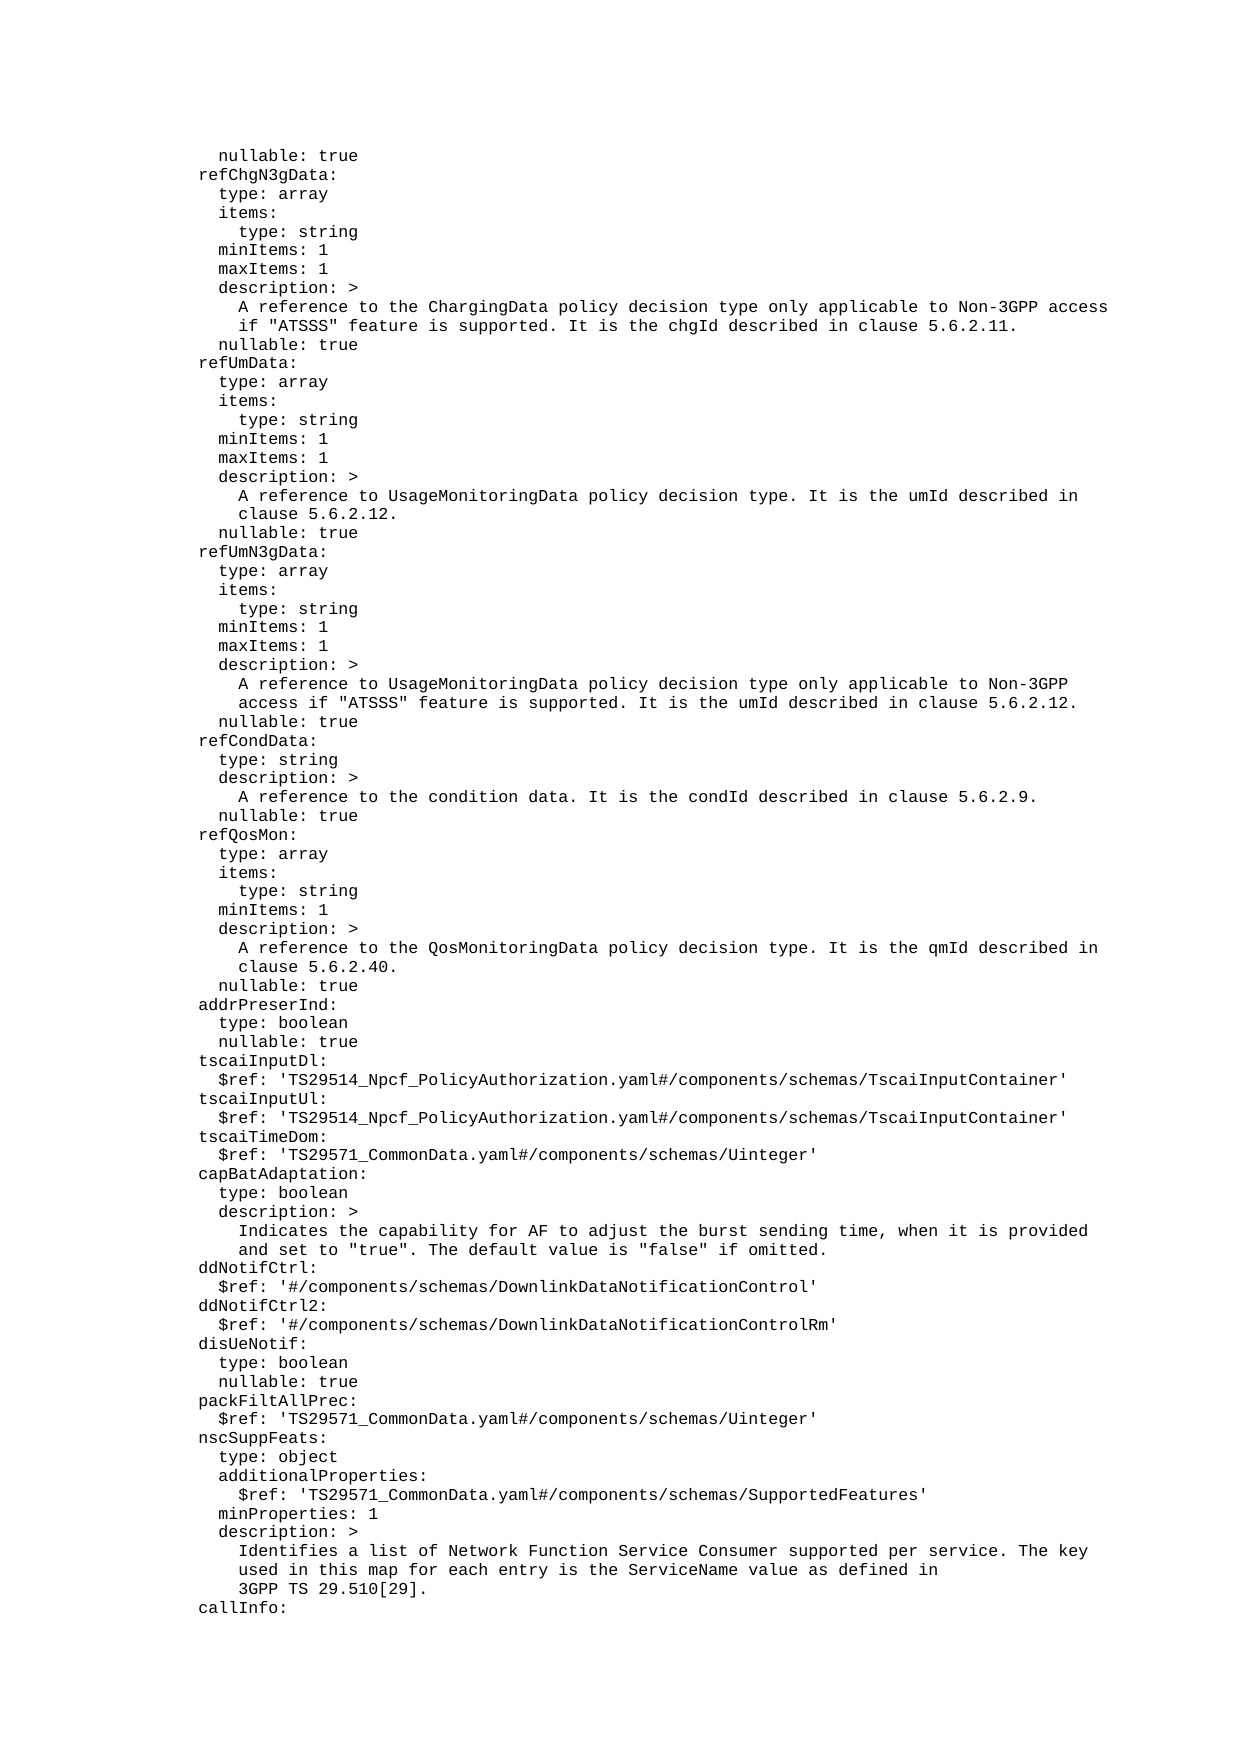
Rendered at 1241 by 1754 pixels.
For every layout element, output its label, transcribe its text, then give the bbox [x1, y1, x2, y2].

text ddNotifCtrl2: [118, 1298, 1122, 1317]
text 3GPP TS 29.510[29]. [118, 1581, 1122, 1599]
text description: > [118, 1524, 1122, 1543]
text type: array [118, 845, 1122, 864]
text and set to "true". The default value is "false" if omitted. [118, 1241, 1122, 1260]
text capBatAdaptation: [118, 1166, 1122, 1185]
text type: boolean [118, 1185, 1122, 1203]
text nullable: true [118, 525, 1122, 544]
text addrPreserInd: [118, 996, 1122, 1015]
text $ref: 'TS29571_CommonData.yaml#/components/schemas/Uinteger' [118, 1411, 1122, 1430]
text type: boolean [118, 1354, 1122, 1373]
text items: [118, 204, 1122, 223]
text type: array [118, 374, 1122, 393]
text description: > [118, 657, 1122, 676]
text if "ATSSS" feature is supported. It is the chgId described in clause 5.6.2.11. [118, 317, 1122, 336]
text nullable: true [118, 1373, 1122, 1392]
text nullable: true [118, 336, 1122, 355]
text refQosMon: [118, 826, 1122, 845]
text access if "ATSSS" feature is supported. It is the umId described in clause 5.6.2.12. [118, 694, 1122, 713]
text A reference to UsageMonitoringData policy decision type. It is the umId described in [118, 487, 1122, 506]
text description: > [118, 770, 1122, 789]
text $ref: '#/components/schemas/DownlinkDataNotificationControlRm' [118, 1317, 1122, 1336]
text A reference to the ChargingData policy decision type only applicable to Non-3GPP access [118, 298, 1122, 317]
text Indicates the capability for AF to adjust the burst sending time, when it is provided [118, 1222, 1122, 1241]
text minItems: 1 [118, 431, 1122, 449]
text items: [118, 393, 1122, 412]
text nscSuppFeats: [118, 1430, 1122, 1449]
text type: string [118, 600, 1122, 619]
text nullable: true [118, 148, 1122, 167]
text minItems: 1 [118, 902, 1122, 921]
text $ref: 'TS29571_CommonData.yaml#/components/schemas/Uinteger' [118, 1147, 1122, 1166]
text maxItems: 1 [118, 638, 1122, 657]
text Identifies a list of Network Function Service Consumer supported per service. The key [118, 1543, 1122, 1562]
text minProperties: 1 [118, 1505, 1122, 1524]
text description: > [118, 921, 1122, 939]
text tscaiTimeDom: [118, 1128, 1122, 1147]
text description: > [118, 1203, 1122, 1222]
text refChgN3gData: [118, 167, 1122, 185]
text maxItems: 1 [118, 261, 1122, 280]
text refCondData: [118, 732, 1122, 751]
text tscaiInputDl: [118, 1053, 1122, 1072]
text type: array [118, 185, 1122, 204]
text nullable: true [118, 713, 1122, 732]
text description: > [118, 280, 1122, 298]
text used in this map for each entry is the ServiceName value as defined in [118, 1562, 1122, 1581]
text type: object [118, 1449, 1122, 1467]
text clause 5.6.2.12. [118, 506, 1122, 525]
text ddNotifCtrl: [118, 1260, 1122, 1279]
text items: [118, 864, 1122, 883]
text tscaiInputUl: [118, 1090, 1122, 1109]
text type: string [118, 751, 1122, 770]
text A reference to UsageMonitoringData policy decision type only applicable to Non-3GPP [118, 676, 1122, 694]
text clause 5.6.2.40. [118, 958, 1122, 977]
text $ref: 'TS29514_Npcf_PolicyAuthorization.yaml#/components/schemas/TscaiInputContainer' [118, 1109, 1122, 1128]
text type: string [118, 412, 1122, 431]
text nullable: true [118, 977, 1122, 996]
text callInfo: [118, 1599, 1122, 1618]
text minItems: 1 [118, 242, 1122, 261]
text maxItems: 1 [118, 449, 1122, 468]
text additionalProperties: [118, 1467, 1122, 1486]
text nullable: true [118, 808, 1122, 826]
text disUeNotif: [118, 1336, 1122, 1354]
text A reference to the QosMonitoringData policy decision type. It is the qmId described in [118, 939, 1122, 958]
text refUmN3gData: [118, 544, 1122, 562]
text packFiltAllPrec: [118, 1392, 1122, 1411]
text $ref: '#/components/schemas/DownlinkDataNotificationControl' [118, 1279, 1122, 1298]
text refUmData: [118, 355, 1122, 374]
text $ref: 'TS29571_CommonData.yaml#/components/schemas/SupportedFeatures' [118, 1486, 1122, 1505]
text type: boolean [118, 1015, 1122, 1034]
text A reference to the condition data. It is the condId described in clause 5.6.2.9. [118, 789, 1122, 808]
text type: array [118, 562, 1122, 581]
text description: > [118, 468, 1122, 487]
text items: [118, 581, 1122, 600]
text type: string [118, 223, 1122, 242]
text $ref: 'TS29514_Npcf_PolicyAuthorization.yaml#/components/schemas/TscaiInputContainer' [118, 1072, 1122, 1090]
text minItems: 1 [118, 619, 1122, 638]
text nullable: true [118, 1034, 1122, 1053]
text type: string [118, 883, 1122, 902]
